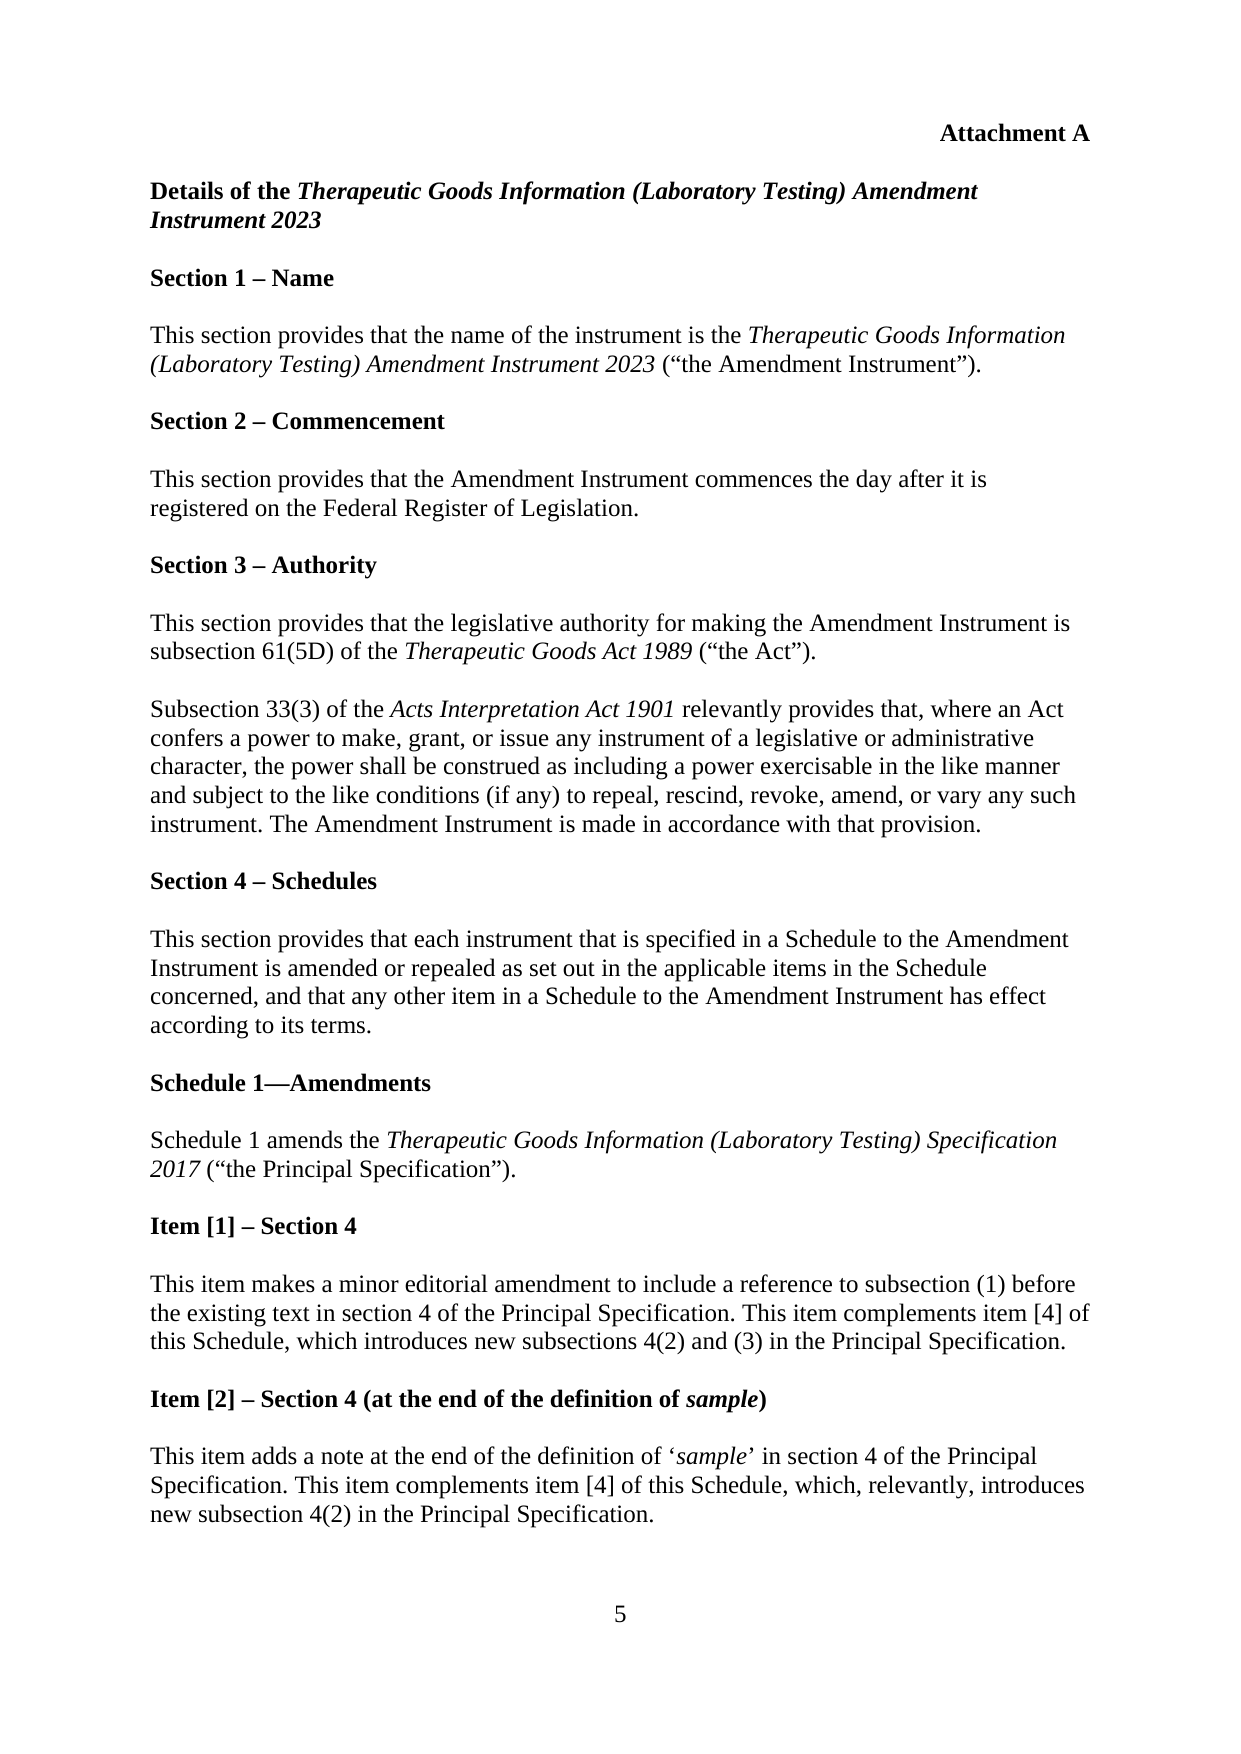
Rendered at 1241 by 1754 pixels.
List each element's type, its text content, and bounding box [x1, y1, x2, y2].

text This section provides that the name of the instrument is the Therapeutic Goods Information (Laboratory Testing) Amendment Instrument 2023 (“the Amendment Instrument”). [150, 320, 1090, 378]
text Attachment A [150, 118, 1090, 147]
text This item adds a note at the end of the definition of ‘sample’ in section 4 of the Principal Specification. This item complements item [4] of this Schedule, which, relevantly, introduces new subsection 4(2) in the Principal Specification. [150, 1441, 1090, 1528]
text This section provides that the Amendment Instrument commences the day after it is registered on the Federal Register of Legislation. [150, 464, 1090, 521]
text This item makes a minor editorial amendment to include a reference to subsection (1) before the existing text in section 4 of the Principal Specification. This item complements item [4] of this Schedule, which introduces new subsections 4(2) and (3) in the Principal Specification. [150, 1269, 1090, 1355]
text This section provides that each instrument that is specified in a Schedule to the Amendment Instrument is amended or repealed as set out in the applicable items in the Schedule concerned, and that any other item in a Schedule to the Amendment Instrument has effect according to its terms. [150, 924, 1090, 1039]
text Section 4 – Schedules [150, 866, 1090, 895]
text This section provides that the legislative authority for making the Amendment Instrument is subsection 61(5D) of the Therapeutic Goods Act 1989 (“the Act”). [150, 608, 1090, 665]
text Item [2] – Section 4 (at the end of the definition of sample) [150, 1384, 1090, 1413]
text Section 1 – Name [150, 263, 1090, 291]
text Section 2 – Commencement [150, 406, 1090, 435]
text Details of the Therapeutic Goods Information (Laboratory Testing) Amendment Instrument 2023 [150, 176, 1090, 233]
text Section 3 – Authority [150, 550, 1090, 579]
text Item [1] – Section 4 [150, 1211, 1090, 1240]
text Schedule 1 amends the Therapeutic Goods Information (Laboratory Testing) Specification 2017 (“the Principal Specification”). [150, 1125, 1090, 1183]
text Schedule 1—Amendments [150, 1068, 1090, 1096]
text Subsection 33(3) of the Acts Interpretation Act 1901 relevantly provides that, where an Act confers a power to make, grant, or issue any instrument of a legislative or administrative character, the power shall be construed as including a power exercisable in the like manner and subject to the like conditions (if any) to repeal, rescind, revoke, amend, or vary any such instrument. The Amendment Instrument is made in accordance with that provision. [150, 694, 1090, 838]
